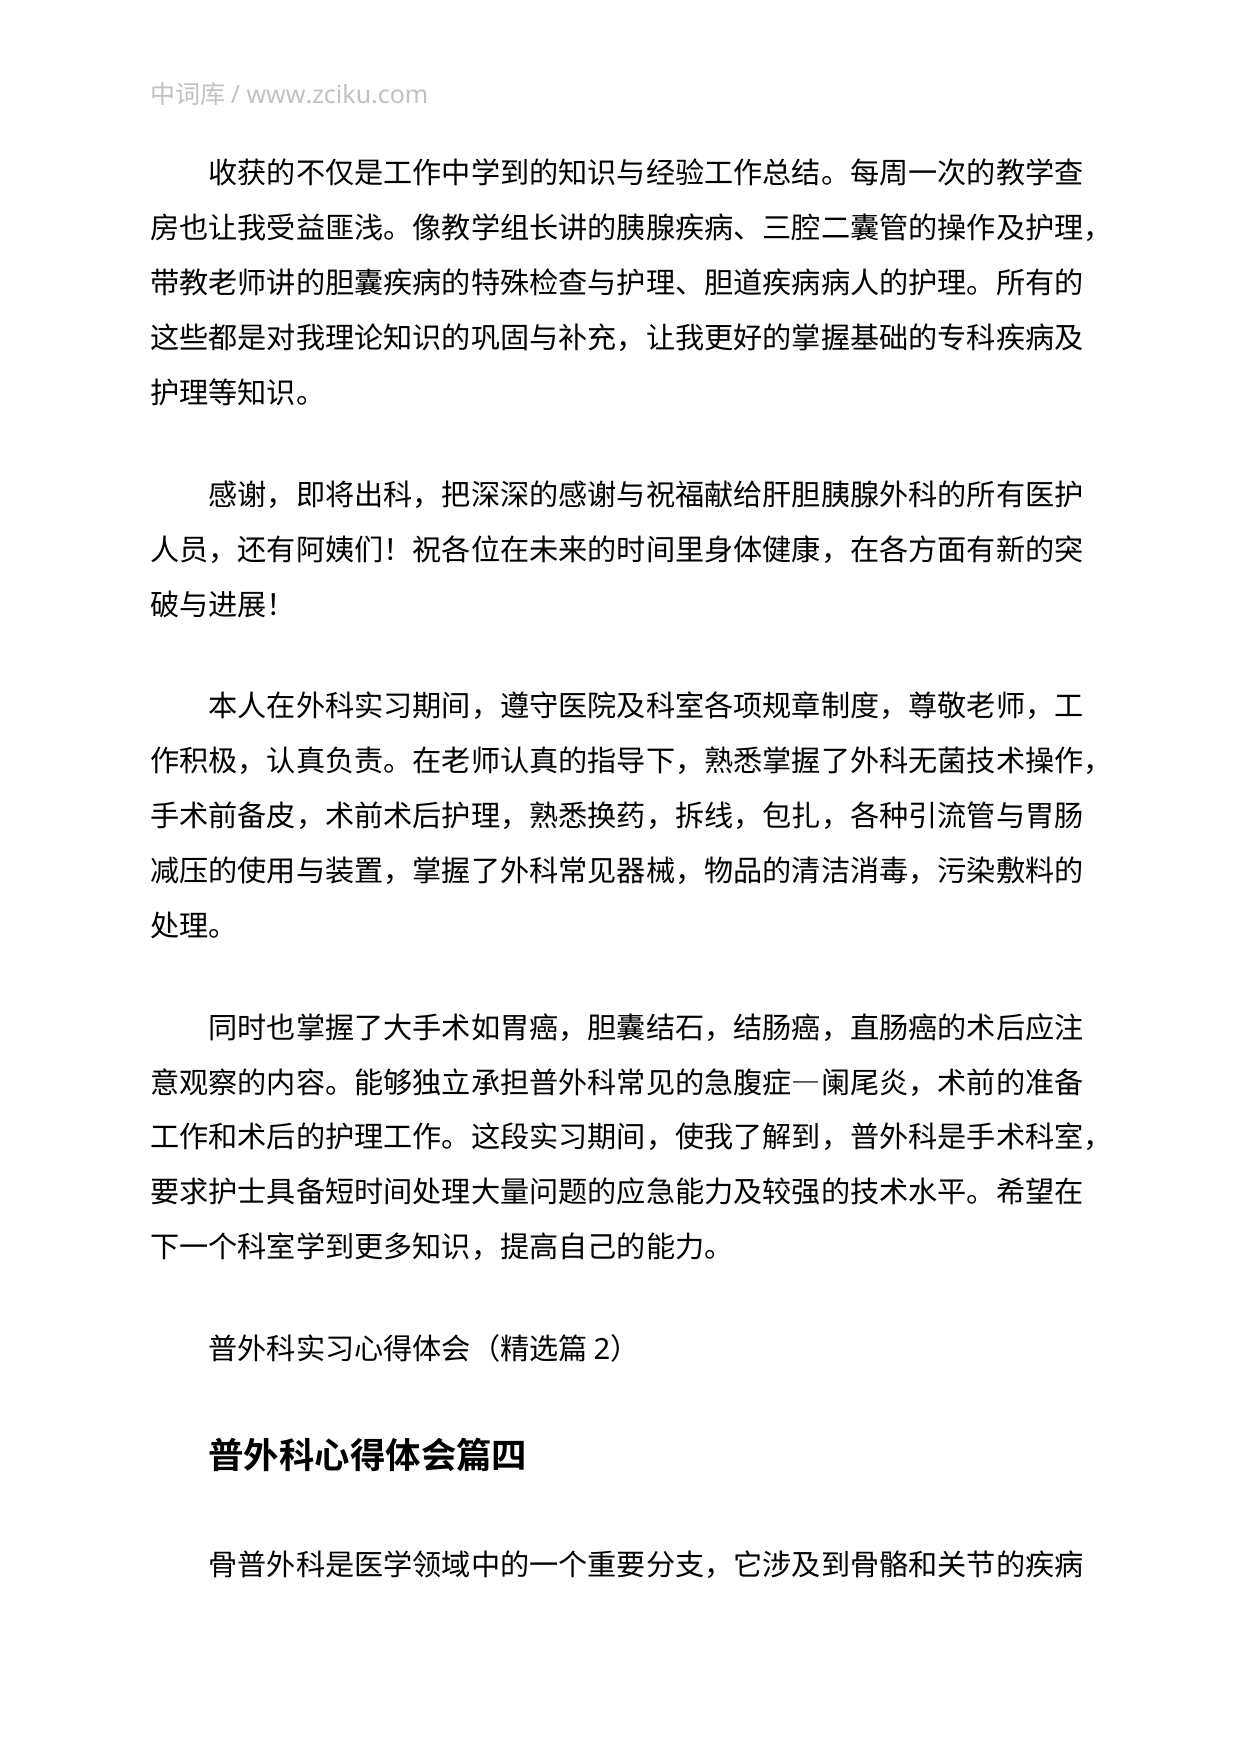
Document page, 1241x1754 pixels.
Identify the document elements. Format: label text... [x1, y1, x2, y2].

text 普外科实习心得体会（精选篇2） [150, 1326, 1090, 1368]
text 同时也掌握了大手术如胃癌，胆囊结石，结肠癌，直肠癌的术后应注意观察的内容。能够独立承担普外科常见的急腹症—阑尾炎，术前的准备工作和术后的护理工作。这段实习期间，使我了解到，普外科是手术科室，要求护士具备短时间处理大量问题的应急能力及较强的技术水平。希望在下一个科室学到更多知识，提高自己的能力。 [150, 1004, 1090, 1266]
text 本人在外科实习期间，遵守医院及科室各项规章制度，尊敬老师，工作积极，认真负责。在老师认真的指导下，熟悉掌握了外科无菌技术操作，手术前备皮，术前术后护理，熟悉换药，拆线，包扎，各种引流管与胃肠减压的使用与装置，掌握了外科常见器械，物品的清洁消毒，污染敷料的处理。 [150, 683, 1090, 945]
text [150, 1541, 1090, 1583]
text 感谢，即将出科，把深深的感谢与祝福献给肝胆胰腺外科的所有医护人员，还有阿姨们！祝各位在未来的时间里身体健康，在各方面有新的突破与进展！ [150, 471, 1090, 623]
text 收获的不仅是工作中学到的知识与经验工作总结。每周一次的教学查房也让我受益匪浅。像教学组长讲的胰腺疾病、三腔二囊管的操作及护理，带教老师讲的胆囊疾病的特殊检查与护理、胆道疾病病人的护理。所有的这些都是对我理论知识的巩固与补充，让我更好的掌握基础的专科疾病及护理等知识。 [150, 150, 1090, 412]
text 普外科心得体会篇四 [150, 1428, 1090, 1479]
